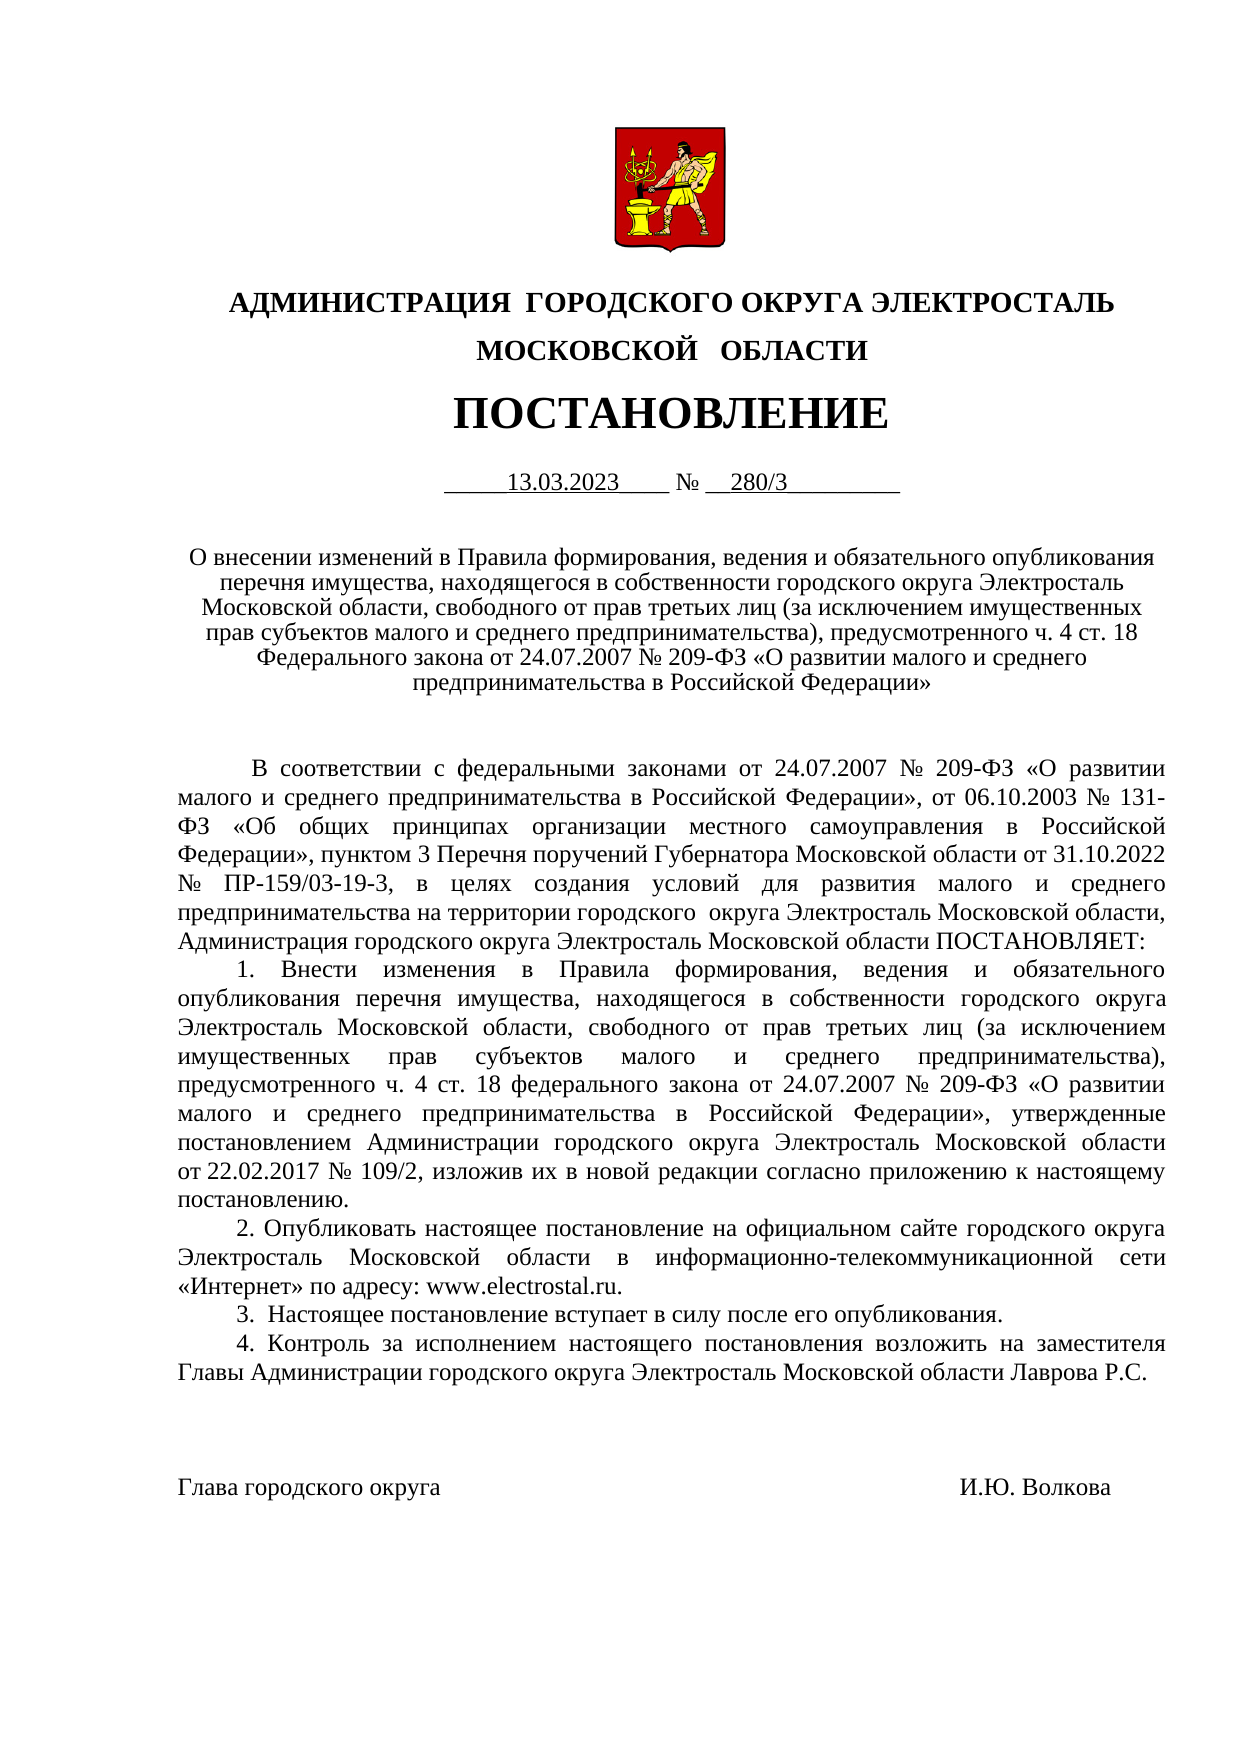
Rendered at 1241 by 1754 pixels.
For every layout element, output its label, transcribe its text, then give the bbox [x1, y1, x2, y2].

picture [604, 118, 739, 257]
text ПОСТАНОВЛЕНИЕ [177, 386, 1167, 438]
text _____13.03.2023____ № __280/3_________ [177, 467, 1167, 496]
text Глава городского округа И.Ю. Волкова [177, 1472, 1167, 1501]
text О внесении изменений в Правила формирования, ведения и обязательного опубликования перечня имущества, находящегося в собственности городского округа Электросталь Московской области, свободного от прав третьих лиц (за исключением имущественных прав субъектов малого и среднего предпринимательства), предусмотренного ч. 4 ст. 18 Федерального закона от 24.07.2007 № 209-ФЗ «О развитии малого и среднего предпринимательства в Российской Федерации» [177, 546, 1167, 696]
text 2. Опубликовать настоящее постановление на официальном сайте городского округа Электросталь Московской области в информационно-телекоммуникационной сети «Интернет» по адресу: www.electrostal.ru. [177, 1213, 1167, 1299]
text 1. Внести изменения в Правила формирования, ведения и обязательного опубликования перечня имущества, находящегося в собственности городского округа Электросталь Московской области, свободного от прав третьих лиц (за исключением имущественных прав субъектов малого и среднего предпринимательства), предусмотренного ч. 4 ст. 18 федерального закона от 24.07.2007 № 209-ФЗ «О развитии малого и среднего предпринимательства в Российской Федерации», утвержденные постановлением Администрации городского округа Электросталь Московской области от 22.02.2017 № 109/2, изложив их в новой редакции согласно приложению к настоящему постановлению. [177, 954, 1167, 1213]
text АДМИНИСТРАЦИЯ ГОРОДСКОГО ОКРУГА ЭЛЕКТРОСТАЛЬ [177, 285, 1167, 318]
text В соответствии с федеральными законами от 24.07.2007 № 209-ФЗ «О развитии малого и среднего предпринимательства в Российской Федерации», от 06.10.2003 № 131-ФЗ «Об общих принципах организации местного самоуправления в Российской Федерации», пунктом 3 Перечня поручений Губернатора Московской области от 31.10.2022 № ПР-159/03-19-3, в целях создания условий для развития малого и среднего предпринимательства на территории городского округа Электросталь Московской области, Администрация городского округа Электросталь Московской области ПОСТАНОВЛЯЕТ: [177, 753, 1167, 954]
text МОСКОВСКОЙ ОБЛАСТИ [177, 333, 1167, 366]
text 3. Настоящее постановление вступает в силу после его опубликования. [177, 1299, 1167, 1328]
text 4. Контроль за исполнением настоящего постановления возложить на заместителя Главы Администрации городского округа Электросталь Московской области Лаврова Р.С. [177, 1328, 1167, 1386]
